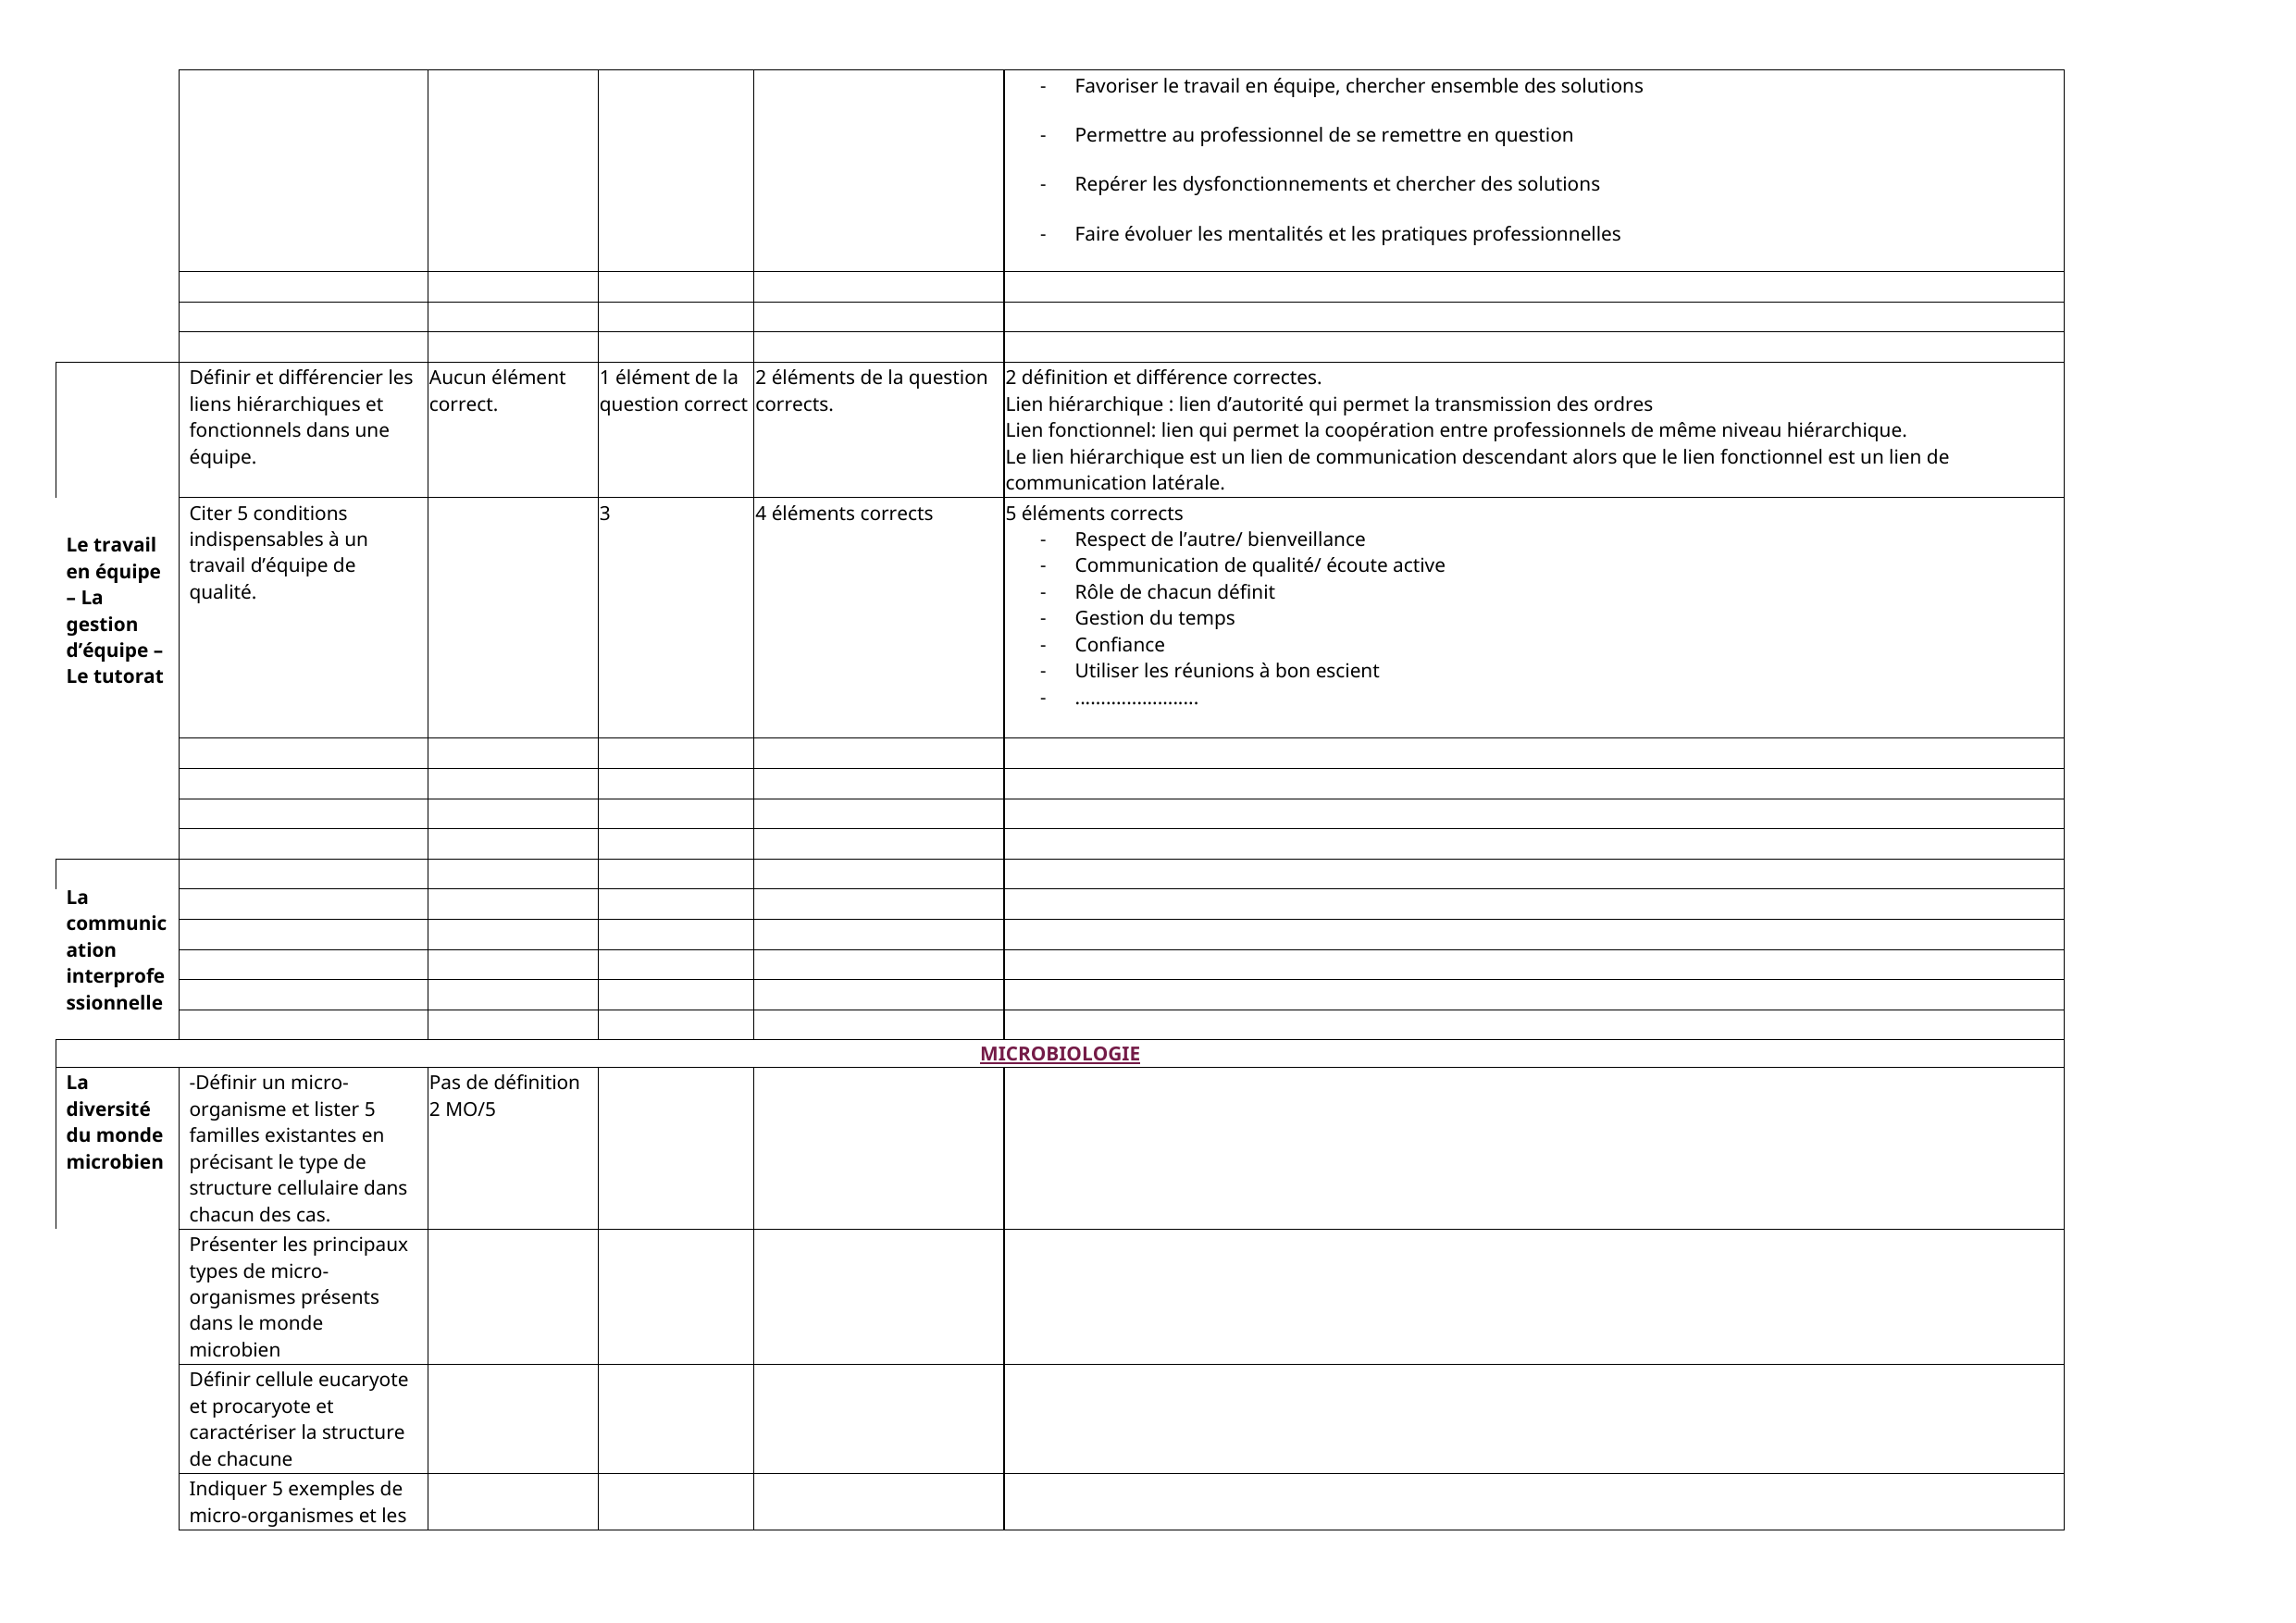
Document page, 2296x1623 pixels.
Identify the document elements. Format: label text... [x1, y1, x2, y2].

table_cell [428, 980, 598, 1010]
table_cell [1005, 332, 2064, 362]
table_cell [1005, 1068, 2064, 1229]
table_cell [428, 860, 598, 888]
table_cell [1005, 769, 2064, 798]
table_cell [1005, 920, 2064, 949]
table_cell [1005, 1010, 2064, 1039]
table_cell [754, 980, 1003, 1010]
table_cell [754, 1230, 1003, 1364]
table_cell [1005, 829, 2064, 859]
table_cell [428, 303, 598, 331]
table_cell [1005, 860, 2064, 888]
table_cell Aucun élément correct. [428, 363, 598, 497]
table_cell [754, 889, 1003, 919]
table_cell [599, 332, 753, 362]
table_cell 4 éléments corrects [754, 498, 1003, 737]
table_cell [599, 860, 753, 888]
table_cell [599, 799, 753, 828]
table_cell Le travail en équipe – La gestion d’équipe – Le tutorat [56, 363, 179, 859]
table_cell La diversité du monde microbien [56, 1068, 179, 1530]
table_cell [428, 1365, 598, 1473]
table_cell [754, 272, 1003, 302]
table_cell 5 éléments corrects Respect de l’autre/ bienveillance Communication de qualité/ écoute active Rôle de chacun définit Gestion du temps Confiance Utiliser les réunions à bon escient ........................ [1005, 498, 2064, 737]
table_cell [428, 829, 598, 859]
table_cell [180, 769, 428, 798]
table_cell [428, 799, 598, 828]
table_cell [180, 860, 428, 888]
table_cell [1005, 950, 2064, 979]
table_cell [180, 272, 428, 302]
table_cell [180, 1010, 428, 1039]
table_cell [599, 920, 753, 949]
table_cell [428, 498, 598, 737]
table_cell [428, 1230, 598, 1364]
table_cell [428, 950, 598, 979]
table_cell [599, 1230, 753, 1364]
table_cell Définir et différencier les liens hiérarchiques et fonctionnels dans une équipe. [180, 363, 428, 497]
table_cell 1 élément de la question correct [599, 363, 753, 497]
table_cell [754, 920, 1003, 949]
table_cell [599, 950, 753, 979]
table_cell [428, 769, 598, 798]
table_cell 2 éléments de la question corrects. [754, 363, 1003, 497]
table_cell [180, 829, 428, 859]
table_cell [599, 1068, 753, 1229]
table_cell [754, 1365, 1003, 1473]
table_cell [599, 829, 753, 859]
table_cell [754, 738, 1003, 768]
table_cell [754, 303, 1003, 331]
table_cell [1005, 1230, 2064, 1364]
table_cell [1005, 303, 2064, 331]
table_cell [1005, 70, 2064, 271]
table_cell [754, 1068, 1003, 1229]
table_cell -Définir un micro-organisme et lister 5 familles existantes en précisant le type de structure cellulaire dans chacun des cas. [180, 1068, 428, 1229]
table_cell [754, 860, 1003, 888]
table_cell [428, 1474, 598, 1530]
table_cell [428, 920, 598, 949]
table_cell [180, 738, 428, 768]
table_cell 2 définition et différence correctes. Lien hiérarchique : lien d’autorité qui permet la transmission des ordres Lien fonctionnel: lien qui permet la coopération entre professionnels de même niveau hiérarchique. Le lien hiérarchique est un lien de communication descendant alors que le lien fonctionnel est un lien de communication latérale. [1005, 363, 2064, 497]
table_cell [599, 1474, 753, 1530]
table_cell [599, 980, 753, 1010]
table_cell [180, 303, 428, 331]
table_cell [1005, 272, 2064, 302]
table_cell [428, 889, 598, 919]
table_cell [754, 70, 1003, 271]
table_cell [599, 1010, 753, 1039]
table_cell [754, 769, 1003, 798]
table_cell [754, 829, 1003, 859]
table_cell [180, 332, 428, 362]
table_cell [428, 272, 598, 302]
table_cell [180, 889, 428, 919]
table_cell [599, 889, 753, 919]
table_cell [599, 1365, 753, 1473]
table_cell Présenter les principaux types de micro-organismes présents dans le monde microbien [180, 1230, 428, 1364]
table_cell Pas de définition 2 MO/5 [428, 1068, 598, 1229]
table_cell [1005, 1365, 2064, 1473]
table_cell [428, 1010, 598, 1039]
table_cell Réponse erronée. [428, 70, 598, 271]
table_cell [599, 303, 753, 331]
table_cell [1005, 799, 2064, 828]
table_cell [180, 70, 428, 271]
table_cell La communication interprofessionnelle [56, 860, 179, 1039]
table_cell [754, 332, 1003, 362]
table_cell [754, 1474, 1003, 1530]
table_cell [599, 769, 753, 798]
table_cell [428, 332, 598, 362]
table_cell Définir cellule eucaryote et procaryote et caractériser la structure de chacune [180, 1365, 428, 1473]
table_cell [428, 738, 598, 768]
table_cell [180, 1474, 428, 1530]
table_cell [1005, 980, 2064, 1010]
table_cell [754, 1010, 1003, 1039]
table_cell [599, 738, 753, 768]
table_cell [1005, 738, 2064, 768]
table_cell [754, 950, 1003, 979]
table_cell [180, 980, 428, 1010]
table_cell [1005, 889, 2064, 919]
table_cell Citer 5 conditions indispensables à un travail d’équipe de qualité. [180, 498, 428, 737]
table_cell [180, 920, 428, 949]
table_cell [180, 950, 428, 979]
table_cell MICROBIOLOGIE [56, 1040, 2064, 1067]
table_cell [180, 799, 428, 828]
table_cell [599, 272, 753, 302]
table_cell [1005, 1474, 2064, 1530]
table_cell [599, 70, 753, 271]
table_cell 3 [599, 498, 753, 737]
table_cell [754, 799, 1003, 828]
